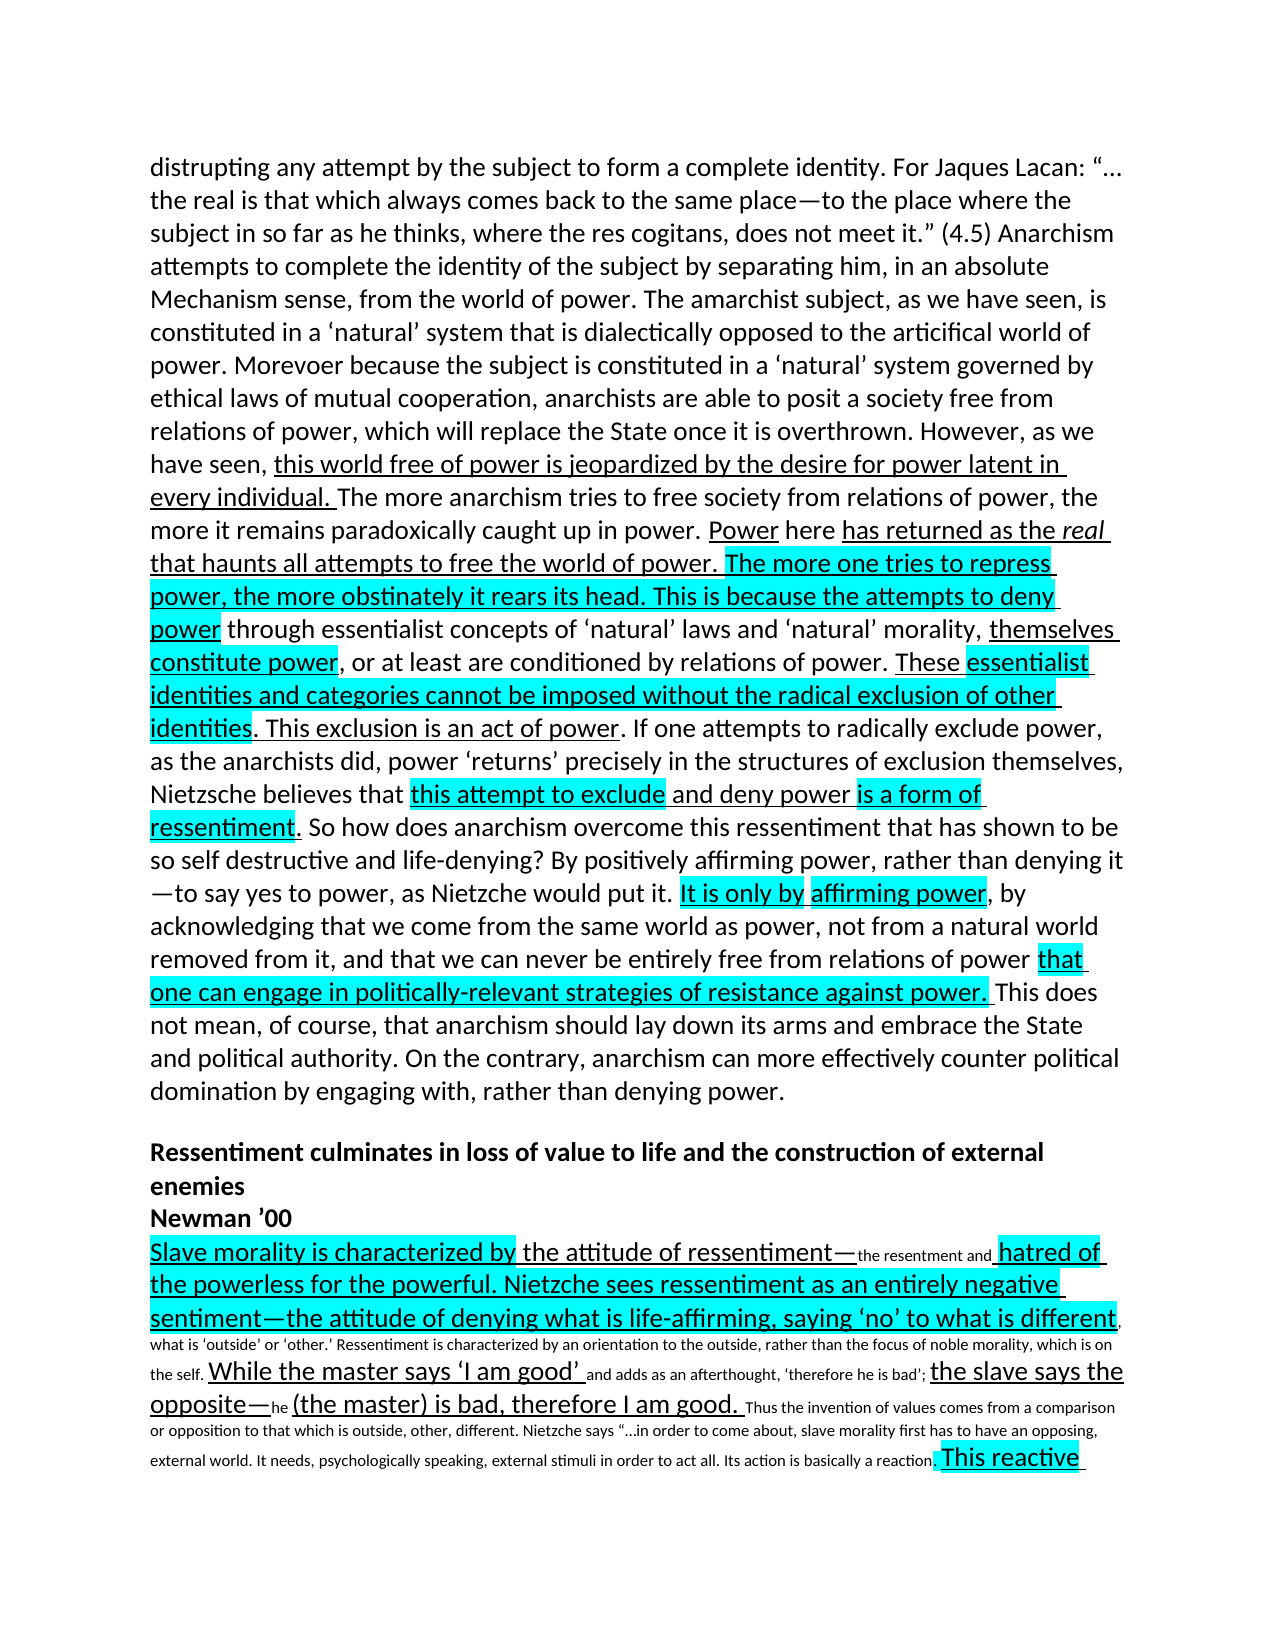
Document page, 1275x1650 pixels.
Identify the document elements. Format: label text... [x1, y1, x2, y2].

text Newman ’00 [150, 1202, 1125, 1235]
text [150, 1235, 1125, 1473]
text Ressentiment culminates in loss of value to life and the construction of external enemies [150, 1136, 1125, 1202]
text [150, 150, 1125, 1108]
